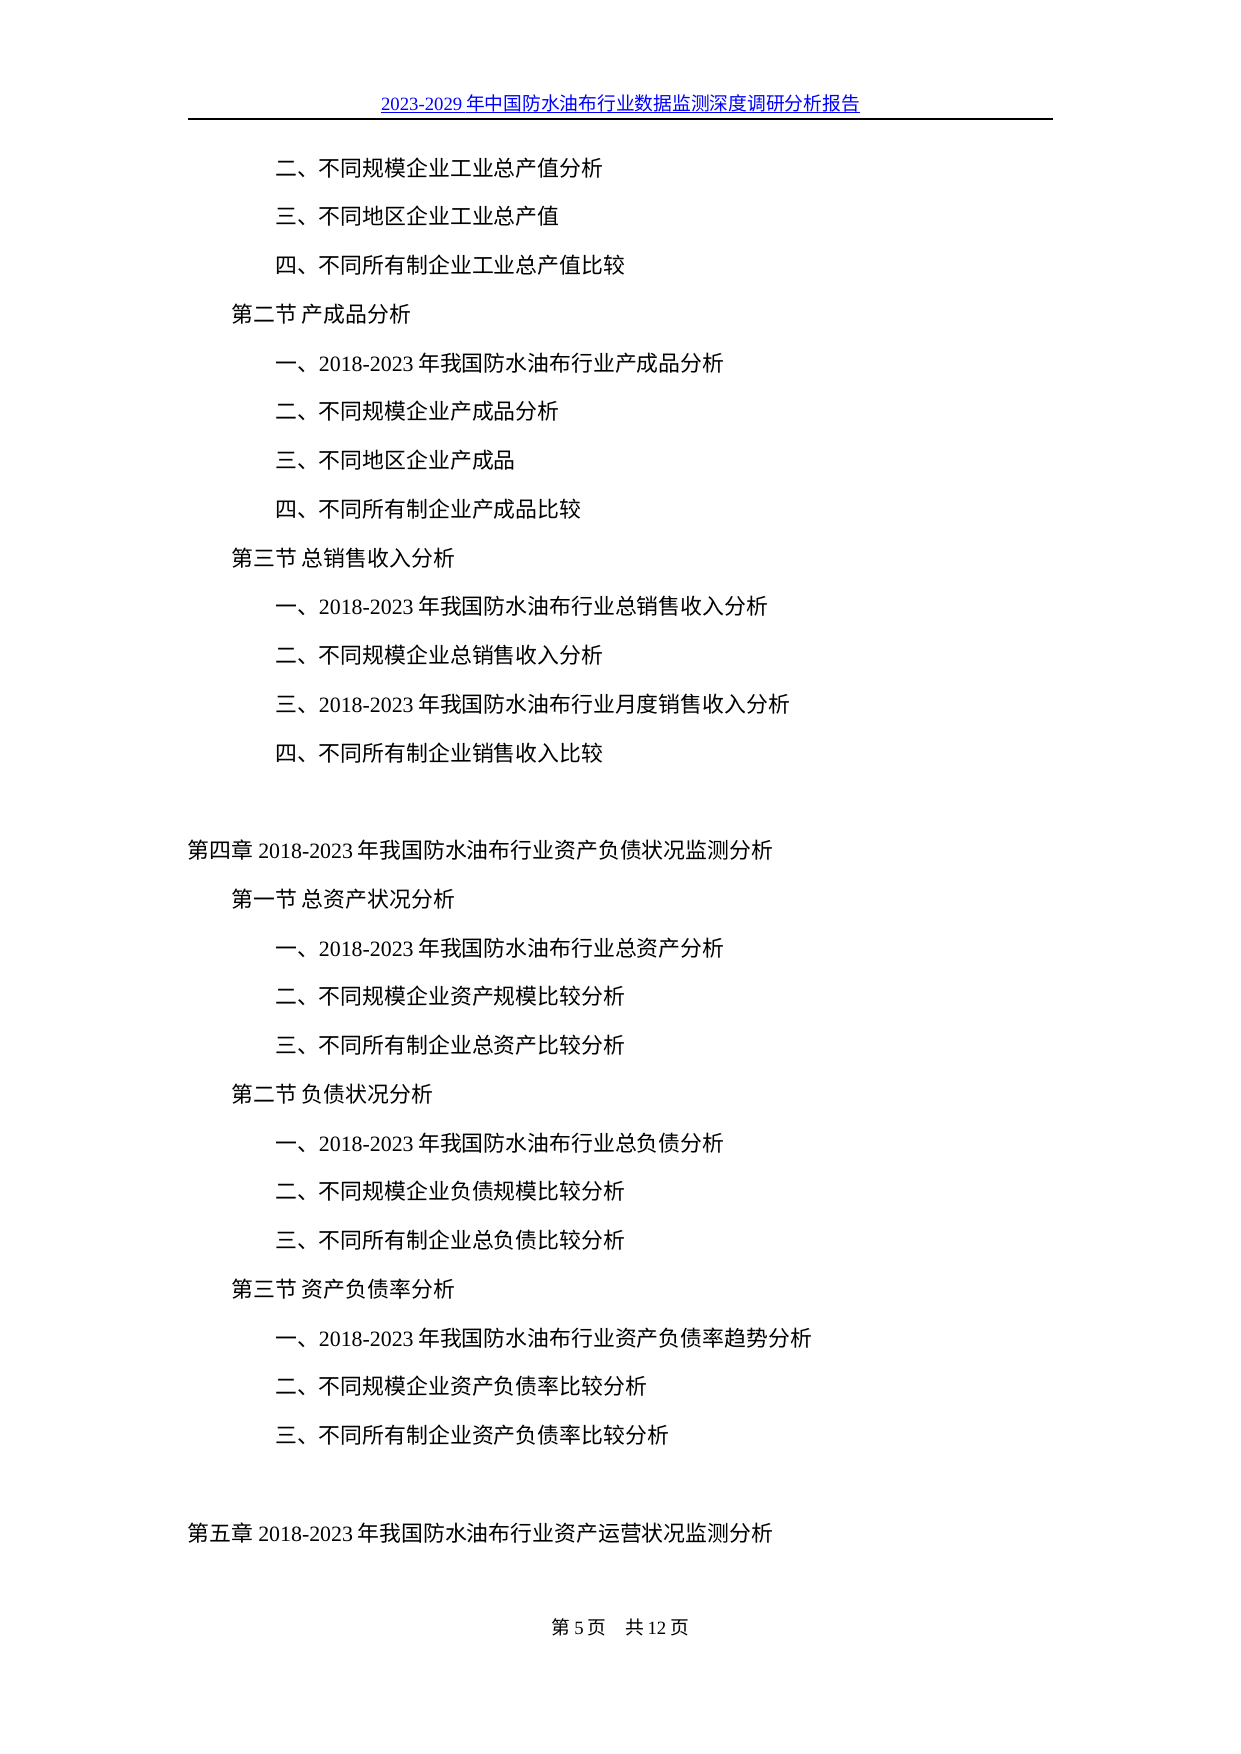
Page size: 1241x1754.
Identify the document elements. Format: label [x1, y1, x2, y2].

text [187, 150, 1053, 1548]
